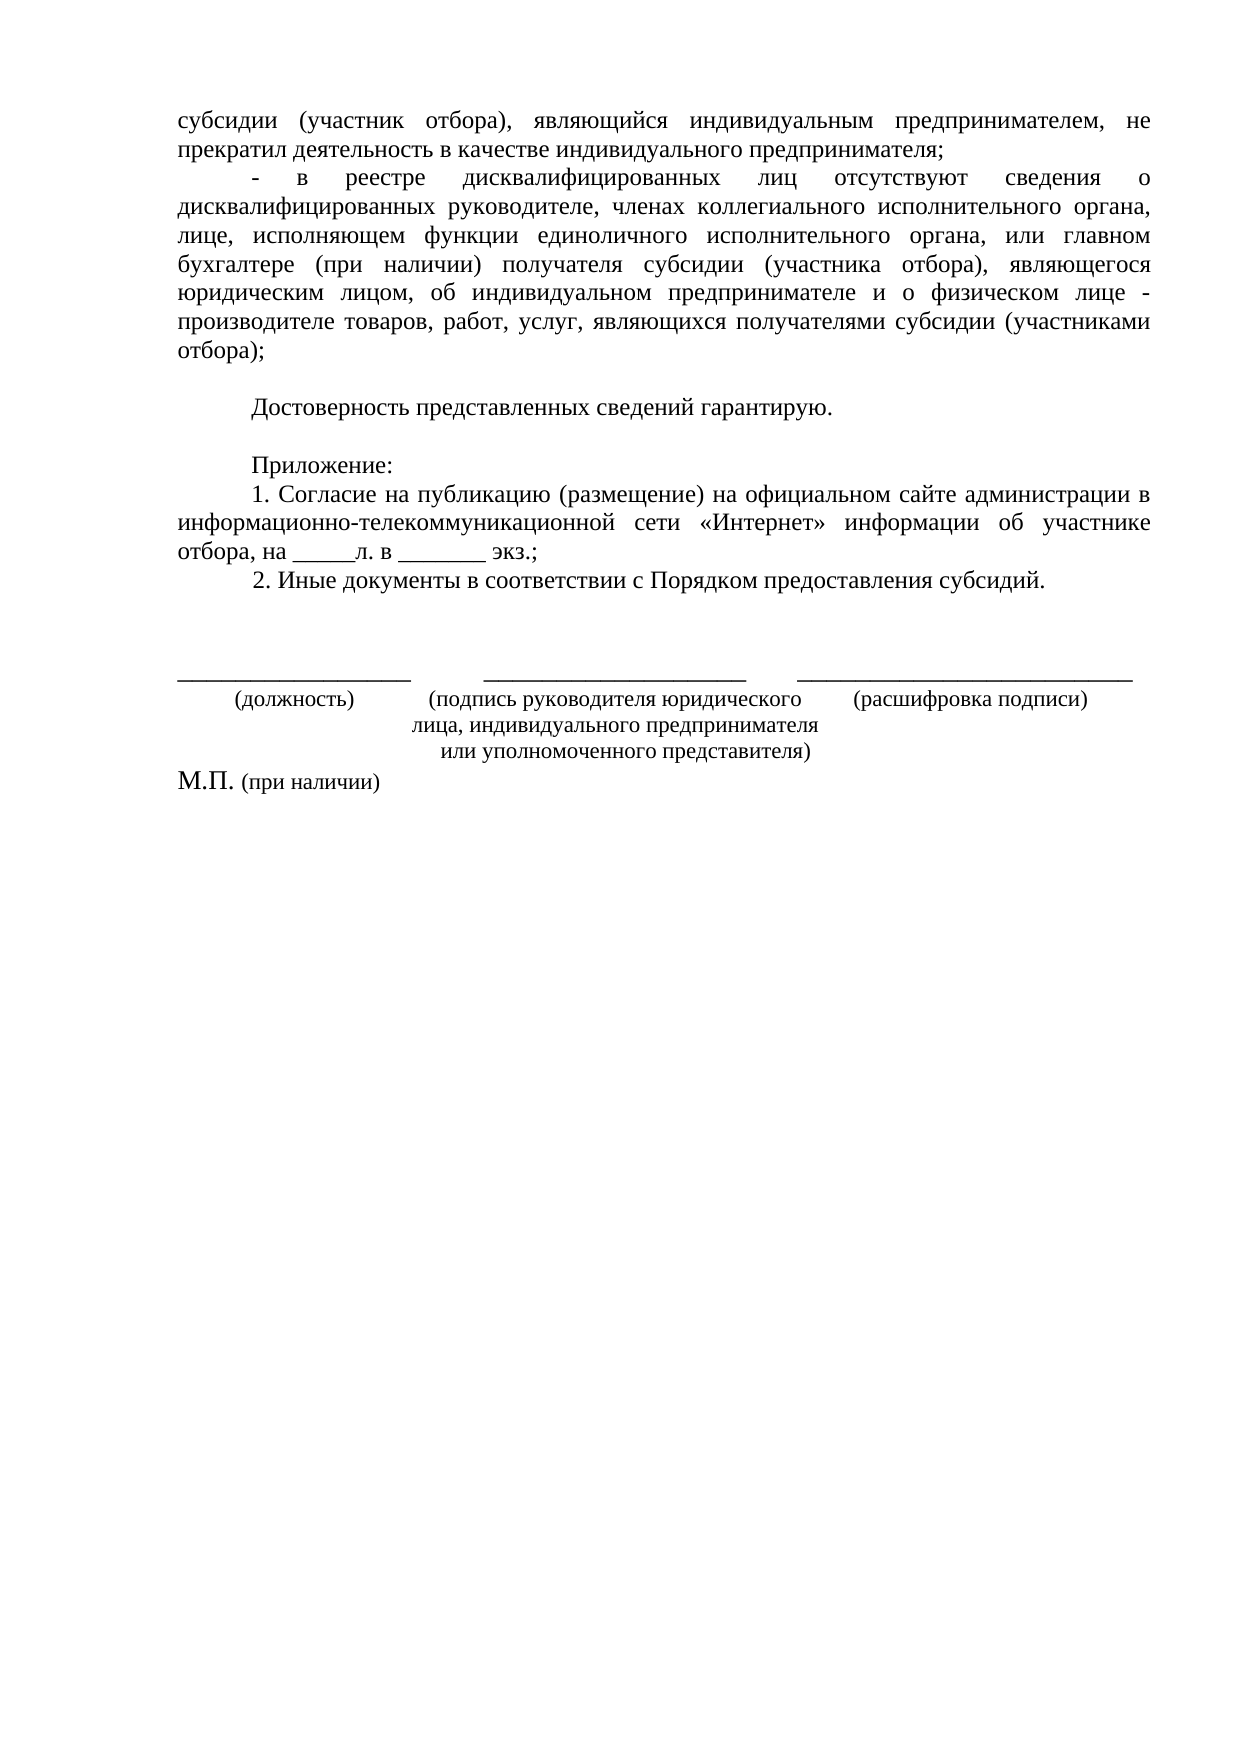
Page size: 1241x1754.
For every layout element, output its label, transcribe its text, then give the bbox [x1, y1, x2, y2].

text (должность) (подпись руководителя юридического (расшифровка подписи) [177, 685, 1152, 711]
text - в реестре дисквалифицированных лиц отсутствуют сведения о дисквалифицированных руководителе, членах коллегиального исполнительного органа, лице, исполняющем функции единоличного исполнительного органа, или главном бухгалтере (при наличии) получателя субсидии (участника отбора), являющегося юридическим лицом, об индивидуальном предпринимателе и о физическом лице - производителе товаров, работ, услуг, являющихся получателями субсидии (участниками отбора); [177, 162, 1152, 364]
text Приложение: [177, 450, 1152, 479]
text М.П. (при наличии) [177, 764, 1152, 795]
text 1. Согласие на публикацию (размещение) на официальном сайте администрации в информационно-телекоммуникационной сети «Интернет» информации об участнике отбора, на _____л. в _______ экз.; [177, 479, 1152, 565]
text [177, 105, 1152, 162]
text или уполномоченного представителя) [177, 737, 1152, 764]
text 2. Иные документы в соответствии с Порядком предоставления субсидий. [177, 565, 1152, 594]
text лица, индивидуального предпринимателя [177, 711, 1152, 737]
text ________________ __________________ _______________________ [177, 651, 1152, 685]
text Достоверность представленных сведений гарантирую. [177, 392, 1152, 421]
